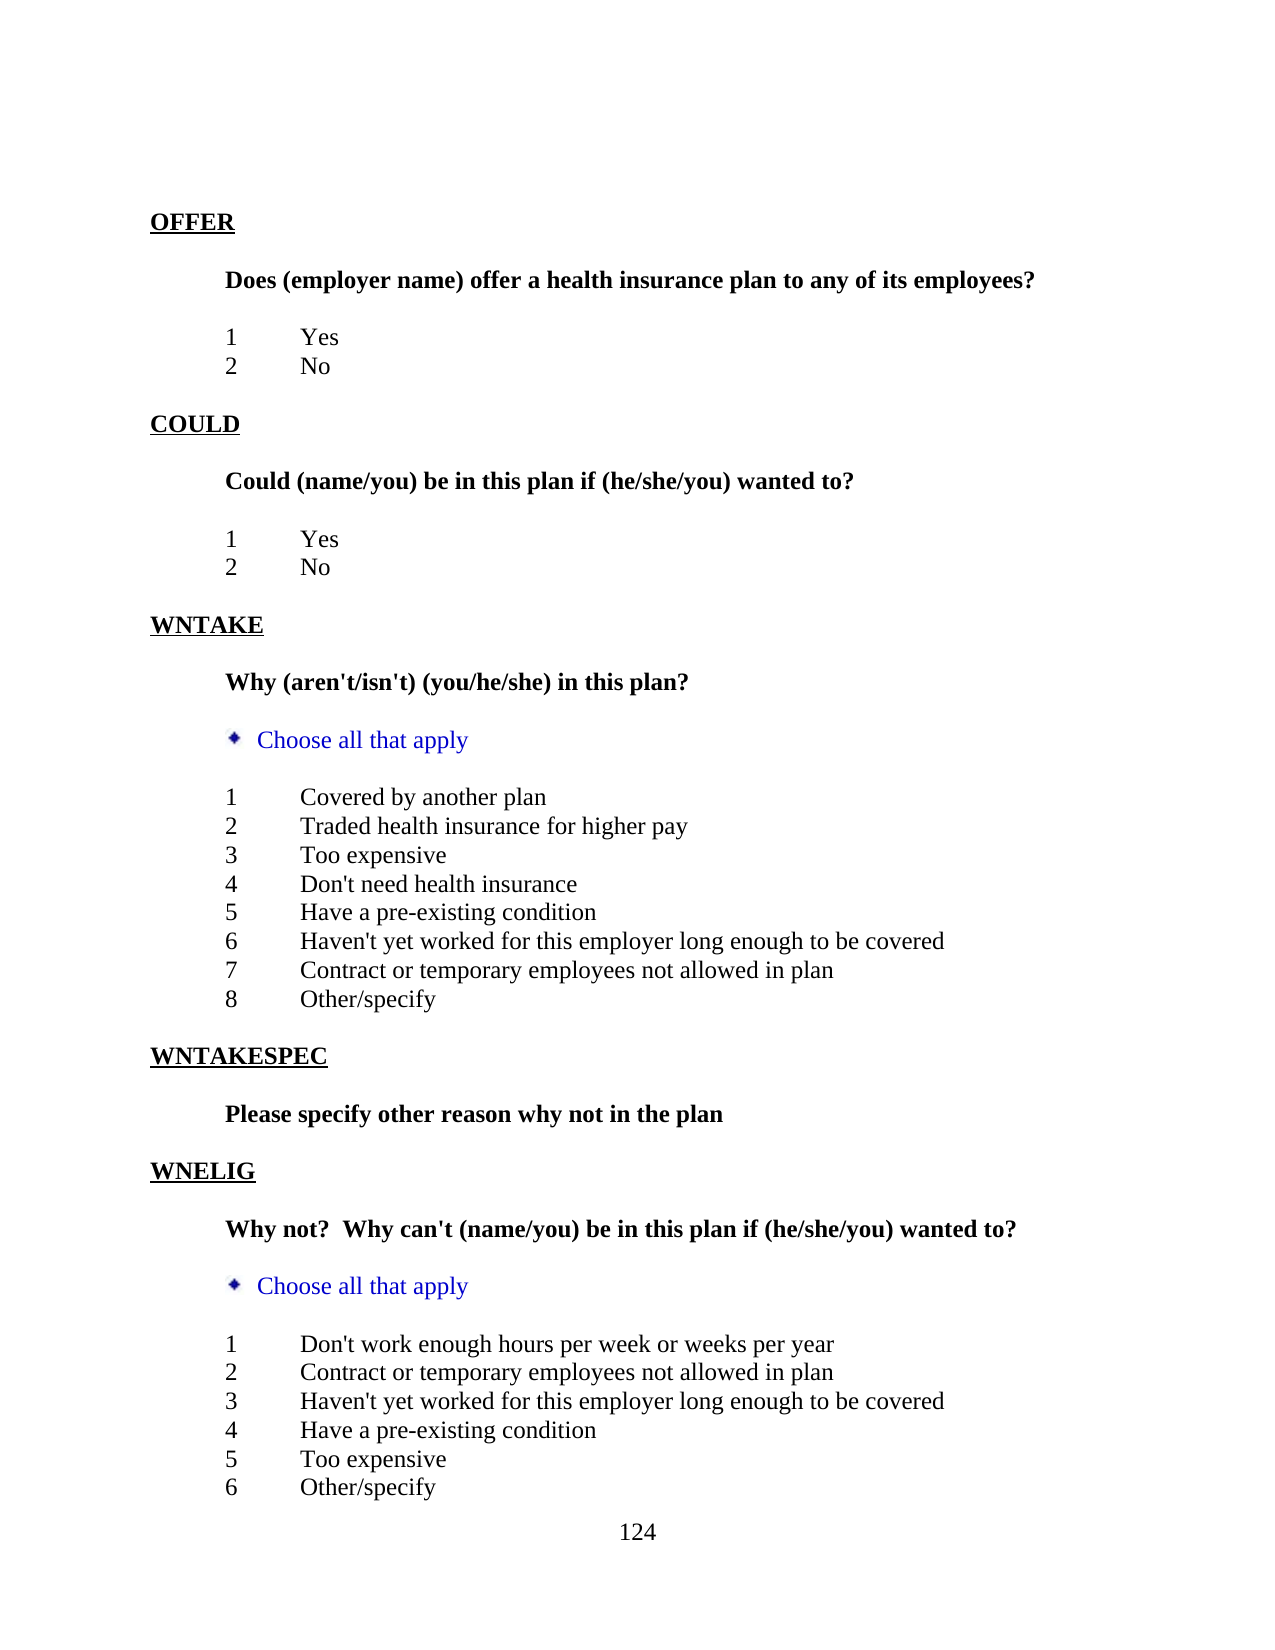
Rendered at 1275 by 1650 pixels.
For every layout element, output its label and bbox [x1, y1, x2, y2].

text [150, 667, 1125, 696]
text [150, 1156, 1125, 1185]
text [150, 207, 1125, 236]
picture [225, 1275, 245, 1295]
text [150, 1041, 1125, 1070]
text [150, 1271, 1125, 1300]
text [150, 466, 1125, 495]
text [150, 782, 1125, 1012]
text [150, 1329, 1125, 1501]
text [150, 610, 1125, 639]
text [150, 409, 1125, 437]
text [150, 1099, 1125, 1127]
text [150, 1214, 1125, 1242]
picture [225, 728, 245, 749]
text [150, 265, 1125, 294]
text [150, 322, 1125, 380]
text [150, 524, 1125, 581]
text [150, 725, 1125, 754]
